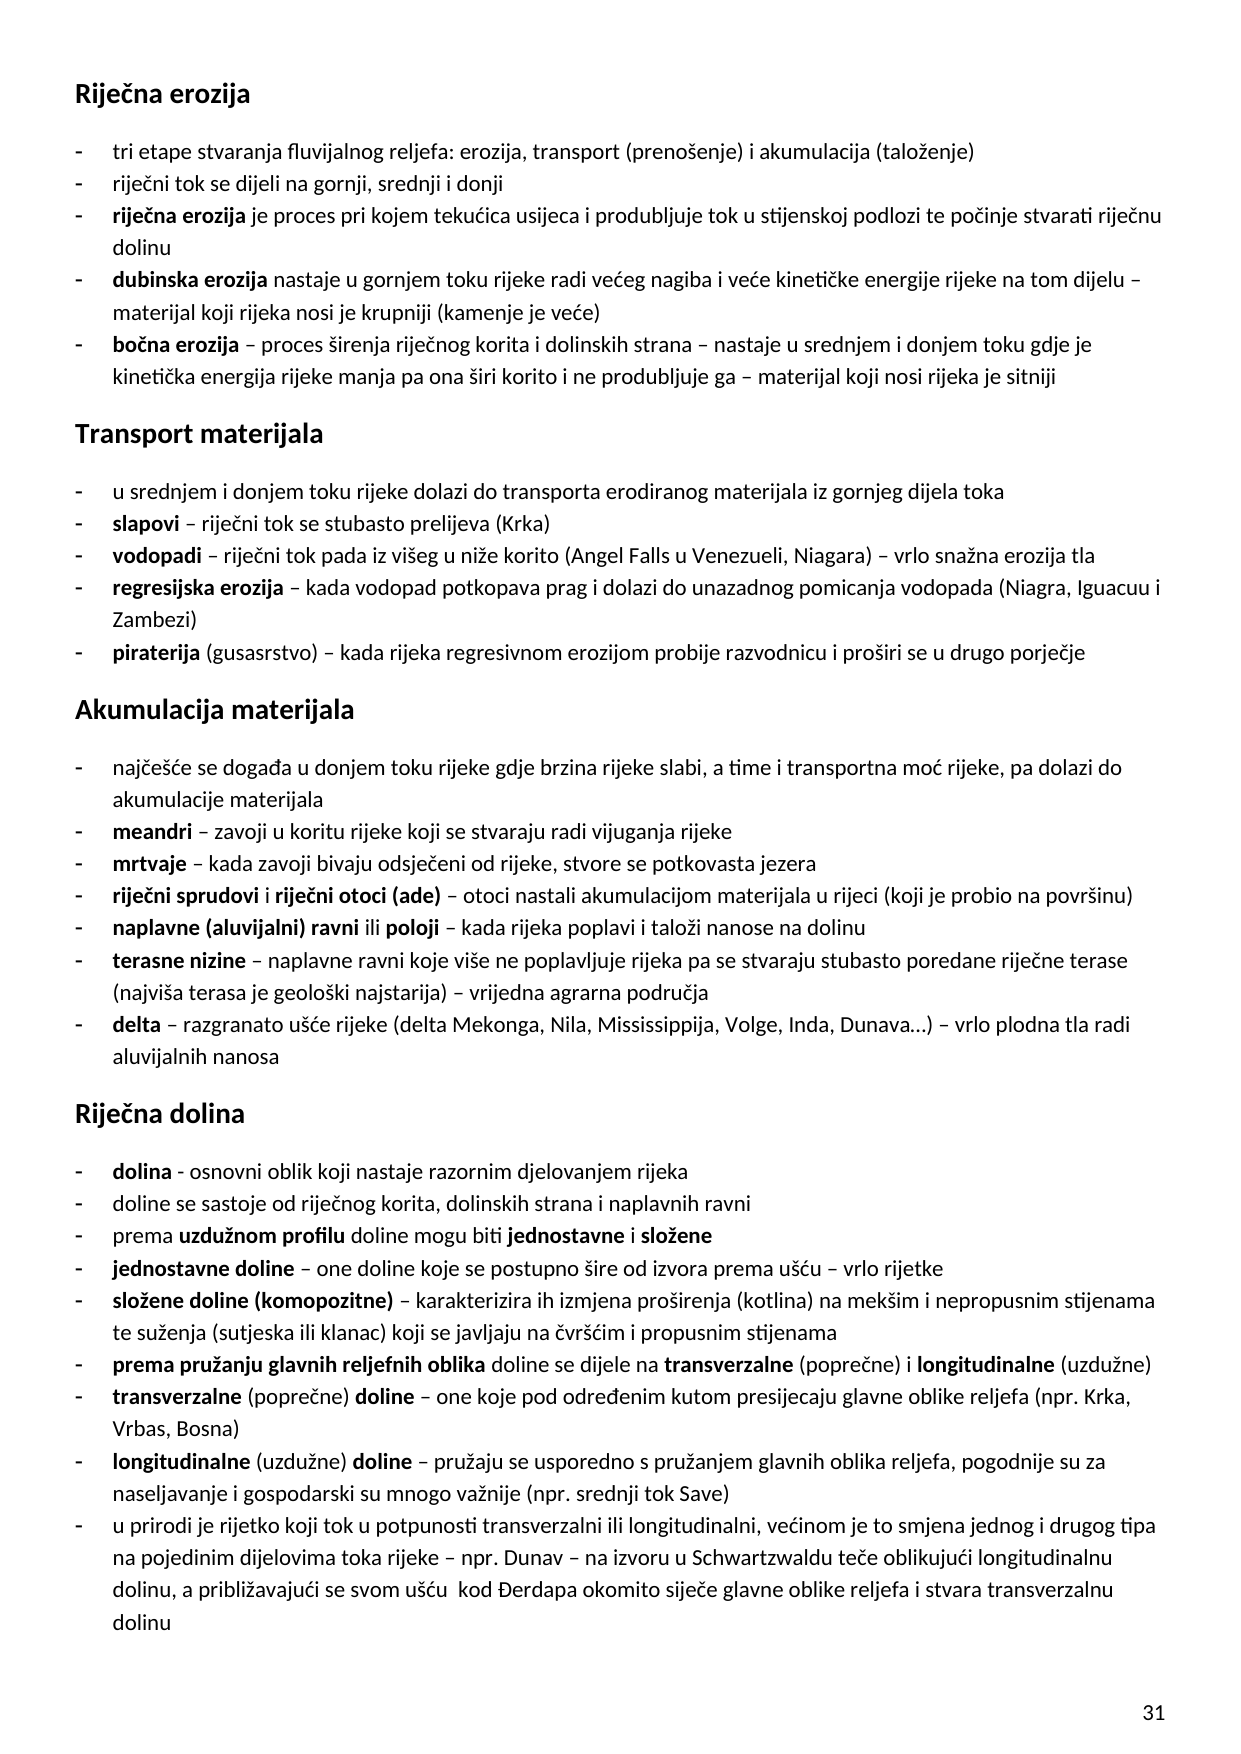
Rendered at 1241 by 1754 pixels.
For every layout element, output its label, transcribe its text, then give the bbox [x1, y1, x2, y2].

list složene doline (komopozitne) – karakterizira ih izmjena proširenja (kotlina) na mekšim i nepropusnim stijenama te suženja (sutjeska ili klanac) koji se javljaju na čvršćim i propusnim stijenama [75, 1286, 1165, 1346]
list dubinska erozija nastaje u gornjem toku rijeke radi većeg nagiba i veće kinetičke energije rijeke na tom dijelu – materijal koji rijeka nosi je krupniji (kamenje je veće) [75, 266, 1165, 326]
list prema uzdužnom profilu doline mogu biti jednostavne i složene [75, 1221, 1165, 1249]
list meandri – zavoji u koritu rijeke koji se stvaraju radi vijuganja rijeke [75, 817, 1165, 845]
list regresijska erozija – kada vodopad potkopava prag i dolazi do unazadnog pomicanja vodopada (Niagra, Iguacuu i Zambezi) [75, 573, 1165, 634]
list doline se sastoje od riječnog korita, dolinskih strana i naplavnih ravni [75, 1189, 1165, 1217]
list najčešće se događa u donjem toku rijeke gdje brzina rijeke slabi, a time i transportna moć rijeke, pa dolazi do akumulacije materijala [75, 753, 1165, 813]
list transverzalne (poprečne) doline – one koje pod određenim kutom presijecaju glavne oblike reljefa (npr. Krka, Vrbas, Bosna) [75, 1382, 1165, 1443]
list tri etape stvaranja fluvijalnog reljefa: erozija, transport (prenošenje) i akumulacija (taloženje) [75, 137, 1165, 165]
list mrtvaje – kada zavoji bivaju odsječeni od rijeke, stvore se potkovasta jezera [75, 849, 1165, 877]
list dolina - osnovni oblik koji nastaje razornim djelovanjem rijeka [75, 1157, 1165, 1185]
list riječni sprudovi i riječni otoci (ade) – otoci nastali akumulacijom materijala u rijeci (koji je probio na površinu) [75, 881, 1165, 909]
subtitle Akumulacija materijala [75, 691, 1165, 726]
list prema pružanju glavnih reljefnih oblika doline se dijele na transverzalne (poprečne) i longitudinalne (uzdužne) [75, 1350, 1165, 1378]
list slapovi – riječni tok se stubasto prelijeva (Krka) [75, 509, 1165, 537]
list terasne nizine – naplavne ravni koje više ne poplavljuje rijeka pa se stvaraju stubasto poredane riječne terase (najviša terasa je geološki najstarija) – vrijedna agrarna područja [75, 946, 1165, 1006]
subtitle Riječna erozija [75, 75, 1165, 111]
list longitudinalne (uzdužne) doline – pružaju se usporedno s pružanjem glavnih oblika reljefa, pogodnije su za naseljavanje i gospodarski su mnogo važnije (npr. srednji tok Save) [75, 1447, 1165, 1507]
list bočna erozija – proces širenja riječnog korita i dolinskih strana – nastaje u srednjem i donjem toku gdje je kinetička energija rijeke manja pa ona širi korito i ne produbljuje ga – materijal koji nosi rijeka je sitniji [75, 330, 1165, 390]
list delta – razgranato ušće rijeke (delta Mekonga, Nila, Mississippija, Volge, Inda, Dunava…) – vrlo plodna tla radi aluvijalnih nanosa [75, 1010, 1165, 1070]
list riječni tok se dijeli na gornji, srednji i donji [75, 169, 1165, 197]
list riječna erozija je proces pri kojem tekućica usijeca i produbljuje tok u stijenskoj podlozi te počinje stvarati riječnu dolinu [75, 201, 1165, 261]
list piraterija (gusasrstvo) – kada rijeka regresivnom erozijom probije razvodnicu i proširi se u drugo porječje [75, 638, 1165, 666]
list vodopadi – riječni tok pada iz višeg u niže korito (Angel Falls u Venezueli, Niagara) – vrlo snažna erozija tla [75, 541, 1165, 569]
list u prirodi je rijetko koji tok u potpunosti transverzalni ili longitudinalni, većinom je to smjena jednog i drugog tipa na pojedinim dijelovima toka rijeke – npr. Dunav – na izvoru u Schwartzwaldu teče oblikujući longitudinalnu dolinu, a približavajući se svom ušću kod Đerdapa okomito siječe glavne oblike reljefa i stvara transverzalnu dolinu [75, 1511, 1165, 1636]
list naplavne (aluvijalni) ravni ili poloji – kada rijeka poplavi i taloži nanose na dolinu [75, 913, 1165, 942]
subtitle Riječna dolina [75, 1095, 1165, 1131]
subtitle Transport materijala [75, 415, 1165, 451]
list jednostavne doline – one doline koje se postupno šire od izvora prema ušću – vrlo rijetke [75, 1254, 1165, 1282]
list u srednjem i donjem toku rijeke dolazi do transporta erodiranog materijala iz gornjeg dijela toka [75, 477, 1165, 505]
